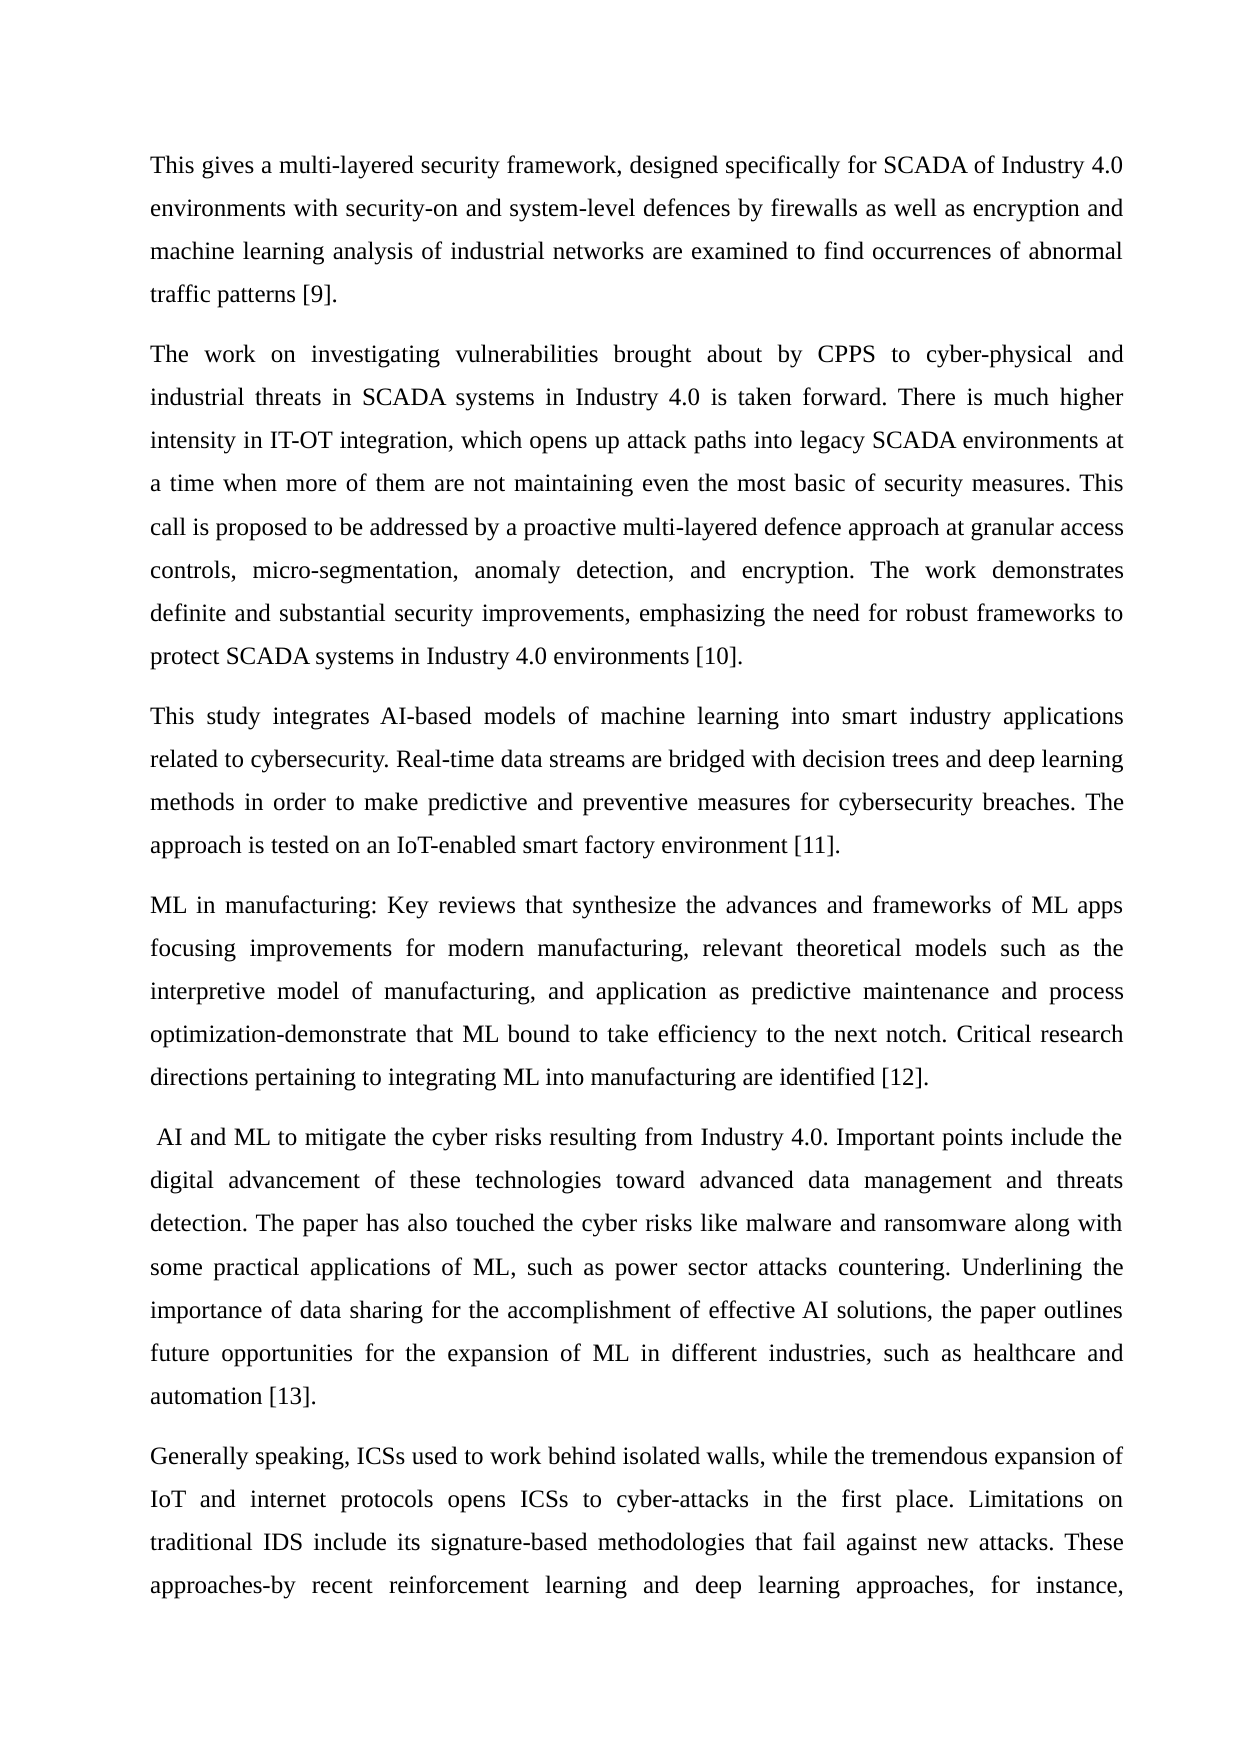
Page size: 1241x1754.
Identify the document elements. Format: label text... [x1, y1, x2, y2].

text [150, 1441, 1124, 1599]
text The work on investigating vulnerabilities brought about by CPPS to cyber-physical and industrial threats in SCADA systems in Industry 4.0 is taken forward. There is much higher intensity in IT-OT integration, which opens up attack paths into legacy SCADA environments at a time when more of them are not maintaining even the most basic of security measures. This call is proposed to be addressed by a proactive multi-layered defence approach at granular access controls, micro-segmentation, anomaly detection, and encryption. The work demonstrates definite and substantial security improvements, emphasizing the need for robust frameworks to protect SCADA systems in Industry 4.0 environments [10]. [150, 339, 1124, 670]
text This gives a multi-layered security framework, designed specifically for SCADA of Industry 4.0 environments with security-on and system-level defences by firewalls as well as encryption and machine learning analysis of industrial networks are examined to find occurrences of abnormal traffic patterns [9]. [150, 150, 1124, 308]
text This study integrates AI-based models of machine learning into smart industry applications related to cybersecurity. Real-time data streams are bridged with decision trees and deep learning methods in order to make predictive and preventive measures for cybersecurity breaches. The approach is tested on an IoT-enabled smart factory environment [11]. [150, 701, 1124, 859]
text ML in manufacturing: Key reviews that synthesize the advances and frameworks of ML apps focusing improvements for modern manufacturing, relevant theoretical models such as the interpretive model of manufacturing, and application as predictive maintenance and process optimization-demonstrate that ML bound to take efficiency to the next notch. Critical research directions pertaining to integrating ML into manufacturing are identified [12]. [150, 890, 1124, 1091]
text AI and ML to mitigate the cyber risks resulting from Industry 4.0. Important points include the digital advancement of these technologies toward advanced data management and threats detection. The paper has also touched the cyber risks like malware and ransomware along with some practical applications of ML, such as power sector attacks countering. Underlining the importance of data sharing for the accomplishment of effective AI solutions, the paper outlines future opportunities for the expansion of ML in different industries, such as healthcare and automation [13]. [150, 1122, 1124, 1410]
